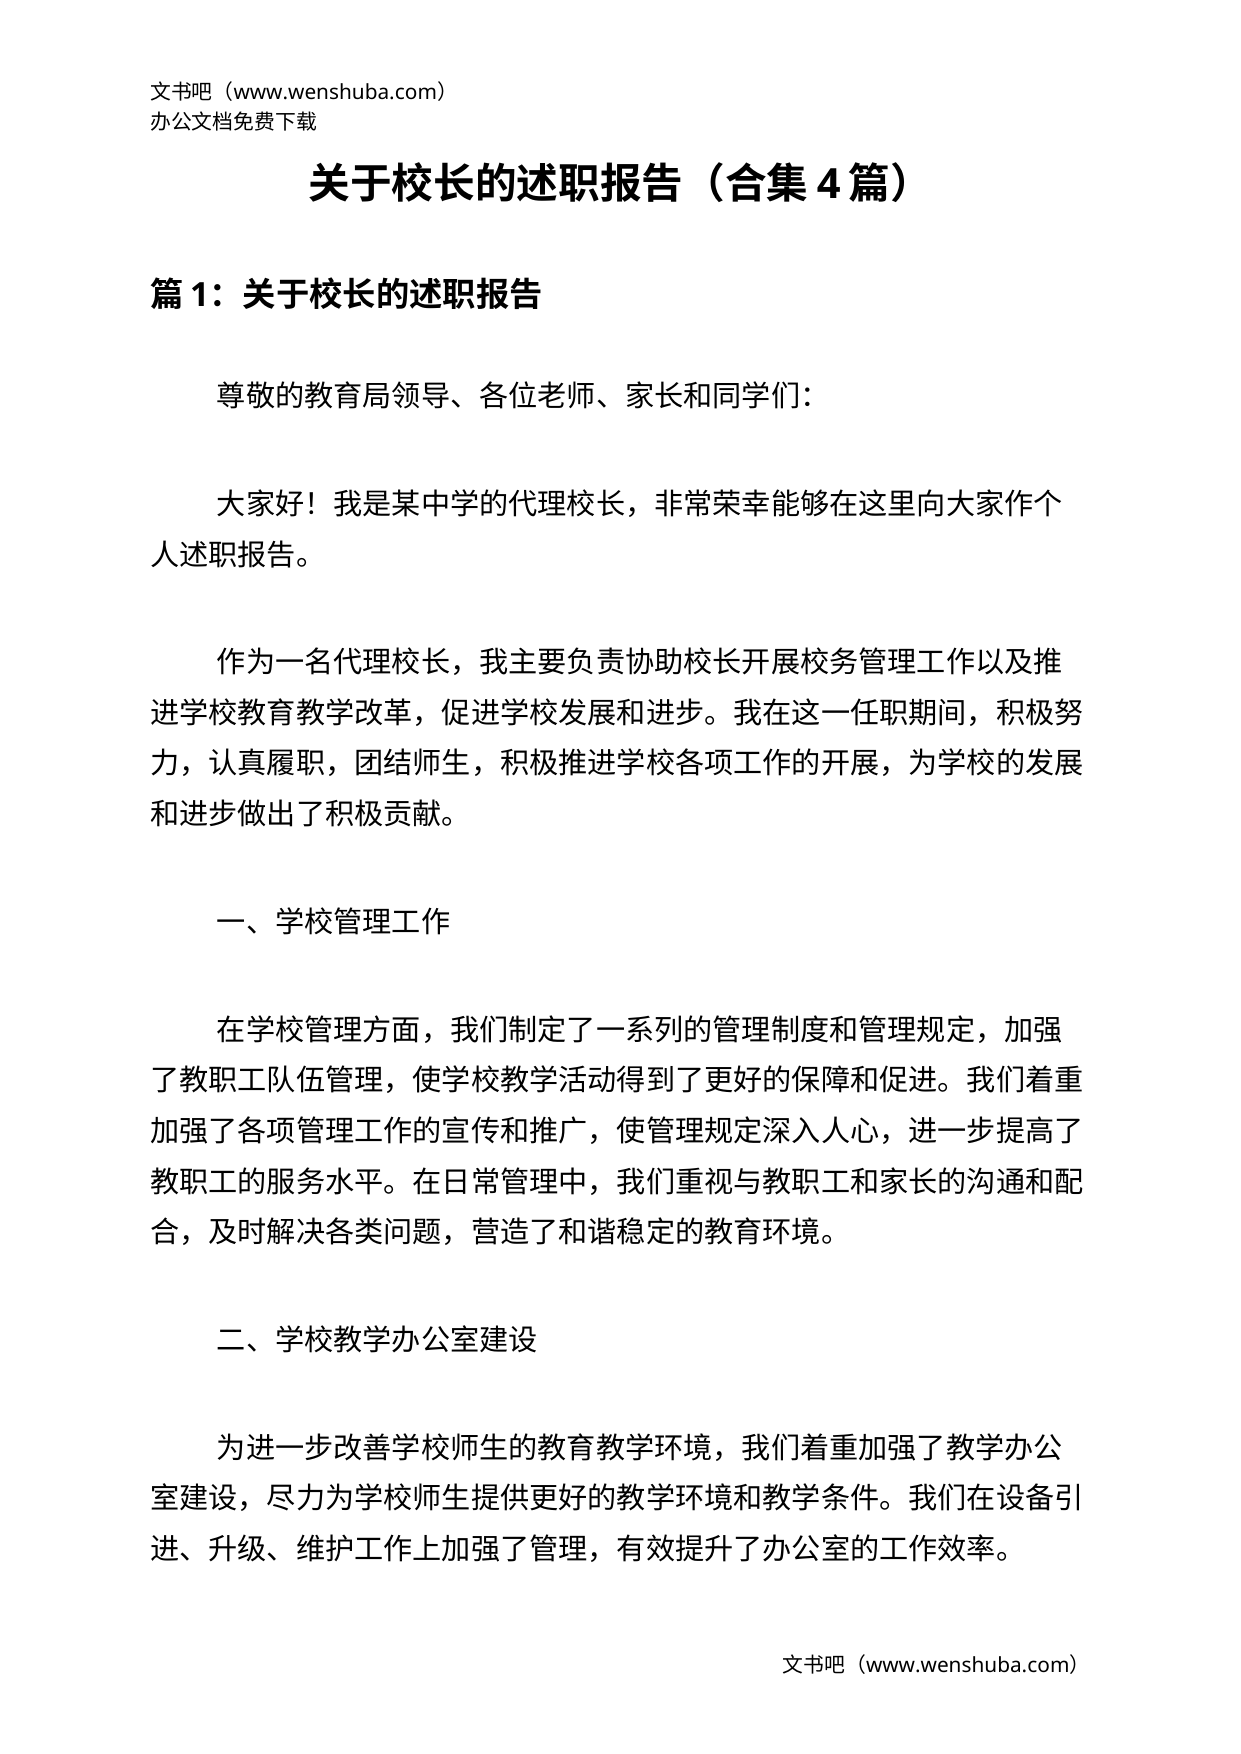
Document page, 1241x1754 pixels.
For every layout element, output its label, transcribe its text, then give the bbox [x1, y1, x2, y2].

subtitle 关于校长的述职报告（合集4篇） [150, 150, 1090, 211]
text 在学校管理方面，我们制定了一系列的管理制度和管理规定，加强了教职工队伍管理，使学校教学活动得到了更好的保障和促进。我们着重加强了各项管理工作的宣传和推广，使管理规定深入人心，进一步提高了教职工的服务水平。在日常管理中，我们重视与教职工和家长的沟通和配合，及时解决各类问题，营造了和谐稳定的教育环境。 [150, 1006, 1090, 1251]
text 篇1：关于校长的述职报告 [150, 267, 1090, 316]
text 作为一名代理校长，我主要负责协助校长开展校务管理工作以及推进学校教育教学改革，促进学校发展和进步。我在这一任职期间，积极努力，认真履职，团结师生，积极推进学校各项工作的开展，为学校的发展和进步做出了积极贡献。 [150, 639, 1090, 833]
text 二、学校教学办公室建设 [150, 1317, 1090, 1359]
text 一、学校管理工作 [150, 898, 1090, 941]
text 大家好！我是某中学的代理校长，非常荣幸能够在这里向大家作个人述职报告。 [150, 480, 1090, 573]
text 为进一步改善学校师生的教育教学环境，我们着重加强了教学办公室建设，尽力为学校师生提供更好的教学环境和教学条件。我们在设备引进、升级、维护工作上加强了管理，有效提升了办公室的工作效率。 [150, 1424, 1090, 1568]
text 尊敬的教育局领导、各位老师、家长和同学们： [150, 373, 1090, 415]
